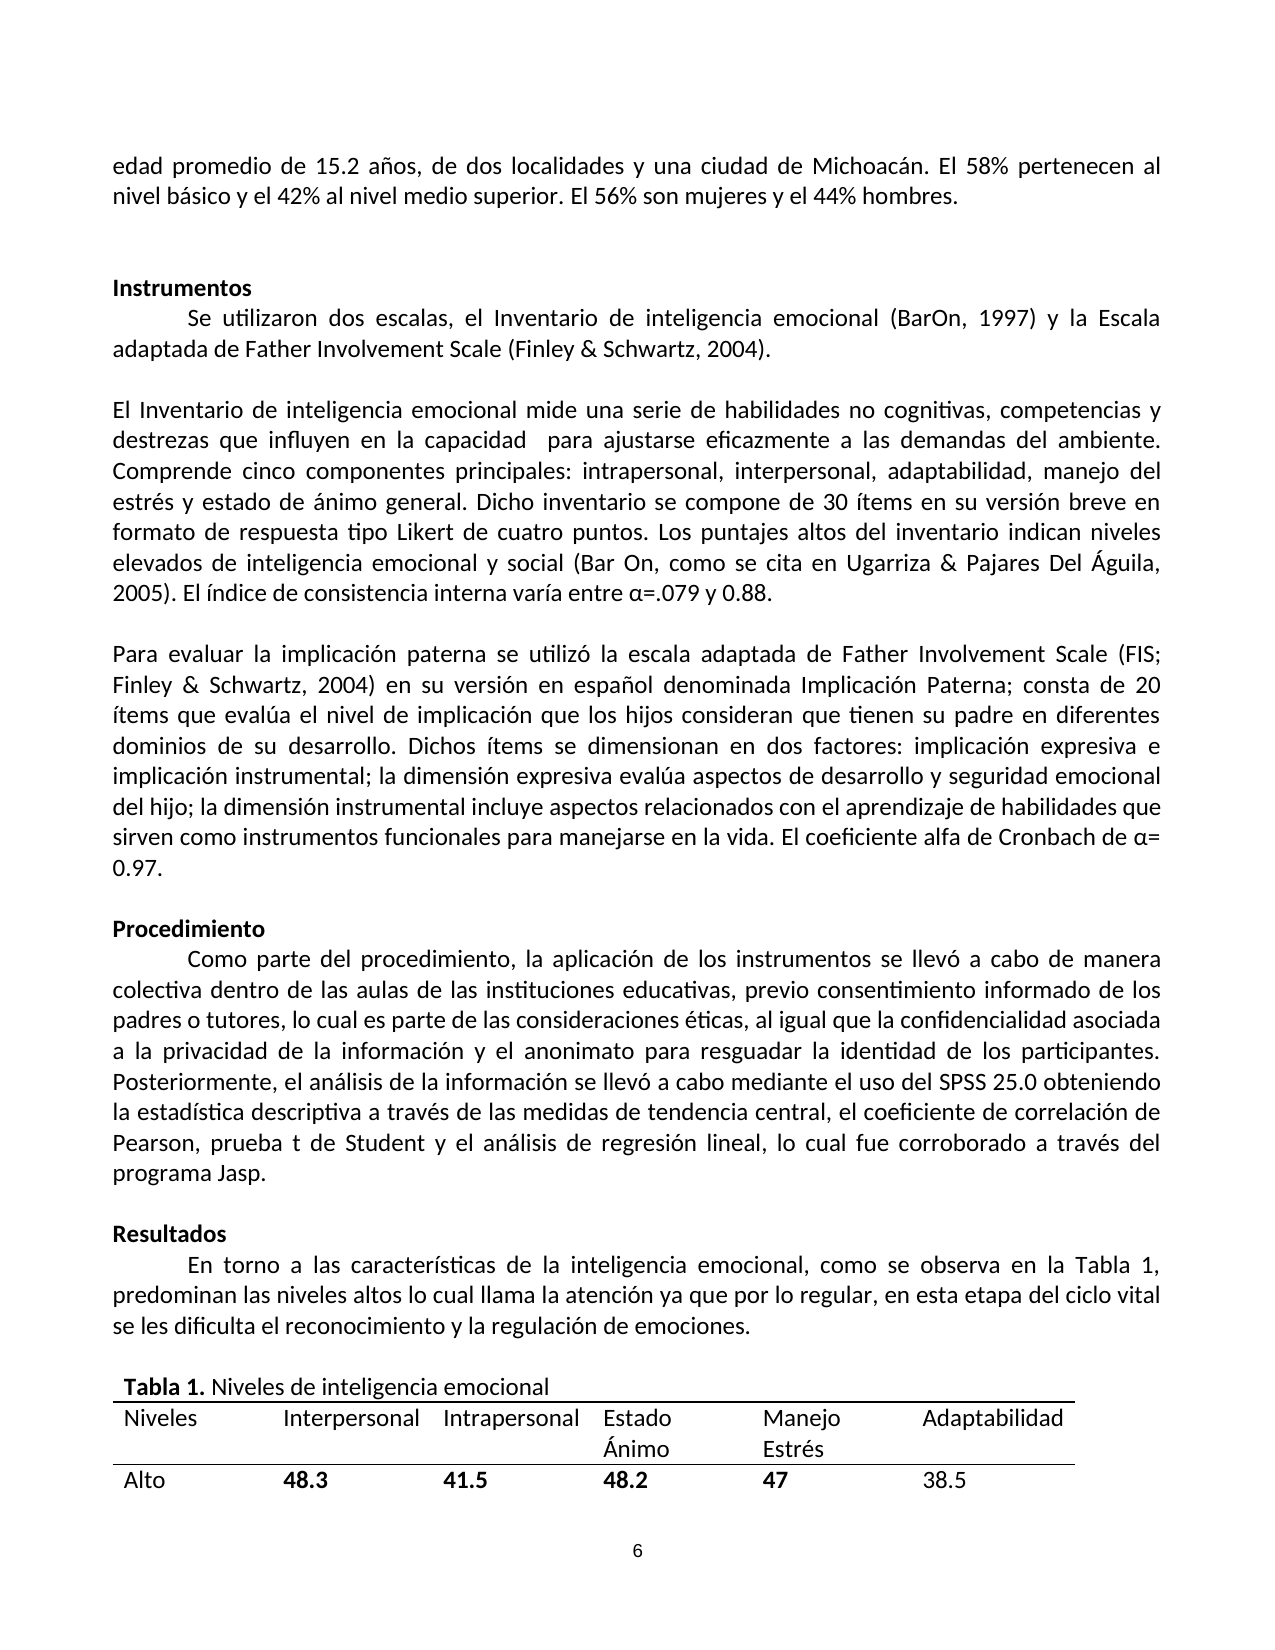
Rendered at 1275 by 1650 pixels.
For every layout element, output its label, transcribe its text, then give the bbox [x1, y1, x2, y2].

text Se utilizaron dos escalas, el Inventario de inteligencia emocional (BarOn, 1997) y la Escala adaptada de Father Involvement Scale (Finley & Schwartz, 2004). [112, 303, 1162, 364]
table_cell Estado Ánimo [592, 1403, 751, 1463]
text Instrumentos [112, 272, 1162, 303]
text El Inventario de inteligencia emocional mide una serie de habilidades no cognitivas, competencias y destrezas que influyen en la capacidad para ajustarse eficazmente a las demandas del ambiente. Comprende cinco componentes principales: intrapersonal, interpersonal, adaptabilidad, manejo del estrés y estado de ánimo general. Dicho inventario se compone de 30 ítems en su versión breve en formato de respuesta tipo Likert de cuatro puntos. Los puntajes altos del inventario indican niveles elevados de inteligencia emocional y social (Bar On, como se cita en Ugarriza & Pajares Del Águila, 2005). El índice de consistencia interna varía entre α=.079 y 0.88. [112, 394, 1162, 608]
table_cell 47 [751, 1465, 911, 1496]
table_cell Interpersonal [272, 1403, 432, 1463]
table_cell Manejo Estrés [751, 1403, 911, 1463]
table_cell Niveles [113, 1403, 272, 1463]
text Procedimiento [112, 913, 1162, 943]
table_cell 41.5 [432, 1465, 592, 1496]
table_cell Adaptabilidad [911, 1403, 1075, 1463]
table_cell 48.2 [592, 1465, 751, 1496]
table_cell Intrapersonal [432, 1403, 592, 1463]
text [112, 150, 1162, 211]
text Para evaluar la implicación paterna se utilizó la escala adaptada de Father Involvement Scale (FIS; Finley & Schwartz, 2004) en su versión en español denominada Implicación Paterna; consta de 20 ítems que evalúa el nivel de implicación que los hijos consideran que tienen su padre en diferentes dominios de su desarrollo. Dichos ítems se dimensionan en dos factores: implicación expresiva e implicación instrumental; la dimensión expresiva evalúa aspectos de desarrollo y seguridad emocional del hijo; la dimensión instrumental incluye aspectos relacionados con el aprendizaje de habilidades que sirven como instrumentos funcionales para manejarse en la vida. El coeficiente alfa de Cronbach de α= 0.97. [112, 638, 1162, 882]
subtitle Resultados [112, 1218, 1162, 1249]
text En torno a las características de la inteligencia emocional, como se observa en la Tabla 1, predominan las niveles altos lo cual llama la atención ya que por lo regular, en esta etapa del ciclo vital se les dificulta el reconocimiento y la regulación de emociones. [112, 1249, 1162, 1340]
table_header Tabla 1. Niveles de inteligencia emocional [113, 1371, 1075, 1401]
text Como parte del procedimiento, la aplicación de los instrumentos se llevó a cabo de manera colectiva dentro de las aulas de las instituciones educativas, previo consentimiento informado de los padres o tutores, lo cual es parte de las consideraciones éticas, al igual que la confidencialidad asociada a la privacidad de la información y el anonimato para resguadar la identidad de los participantes. Posteriormente, el análisis de la información se llevó a cabo mediante el uso del SPSS 25.0 obteniendo la estadística descriptiva a través de las medidas de tendencia central, el coeficiente de correlación de Pearson, prueba t de Student y el análisis de regresión lineal, lo cual fue corroborado a través del programa Jasp. [112, 943, 1162, 1188]
table_cell 48.3 [272, 1465, 432, 1496]
table_cell Alto [113, 1465, 272, 1496]
table_cell 38.5 [911, 1465, 1075, 1496]
